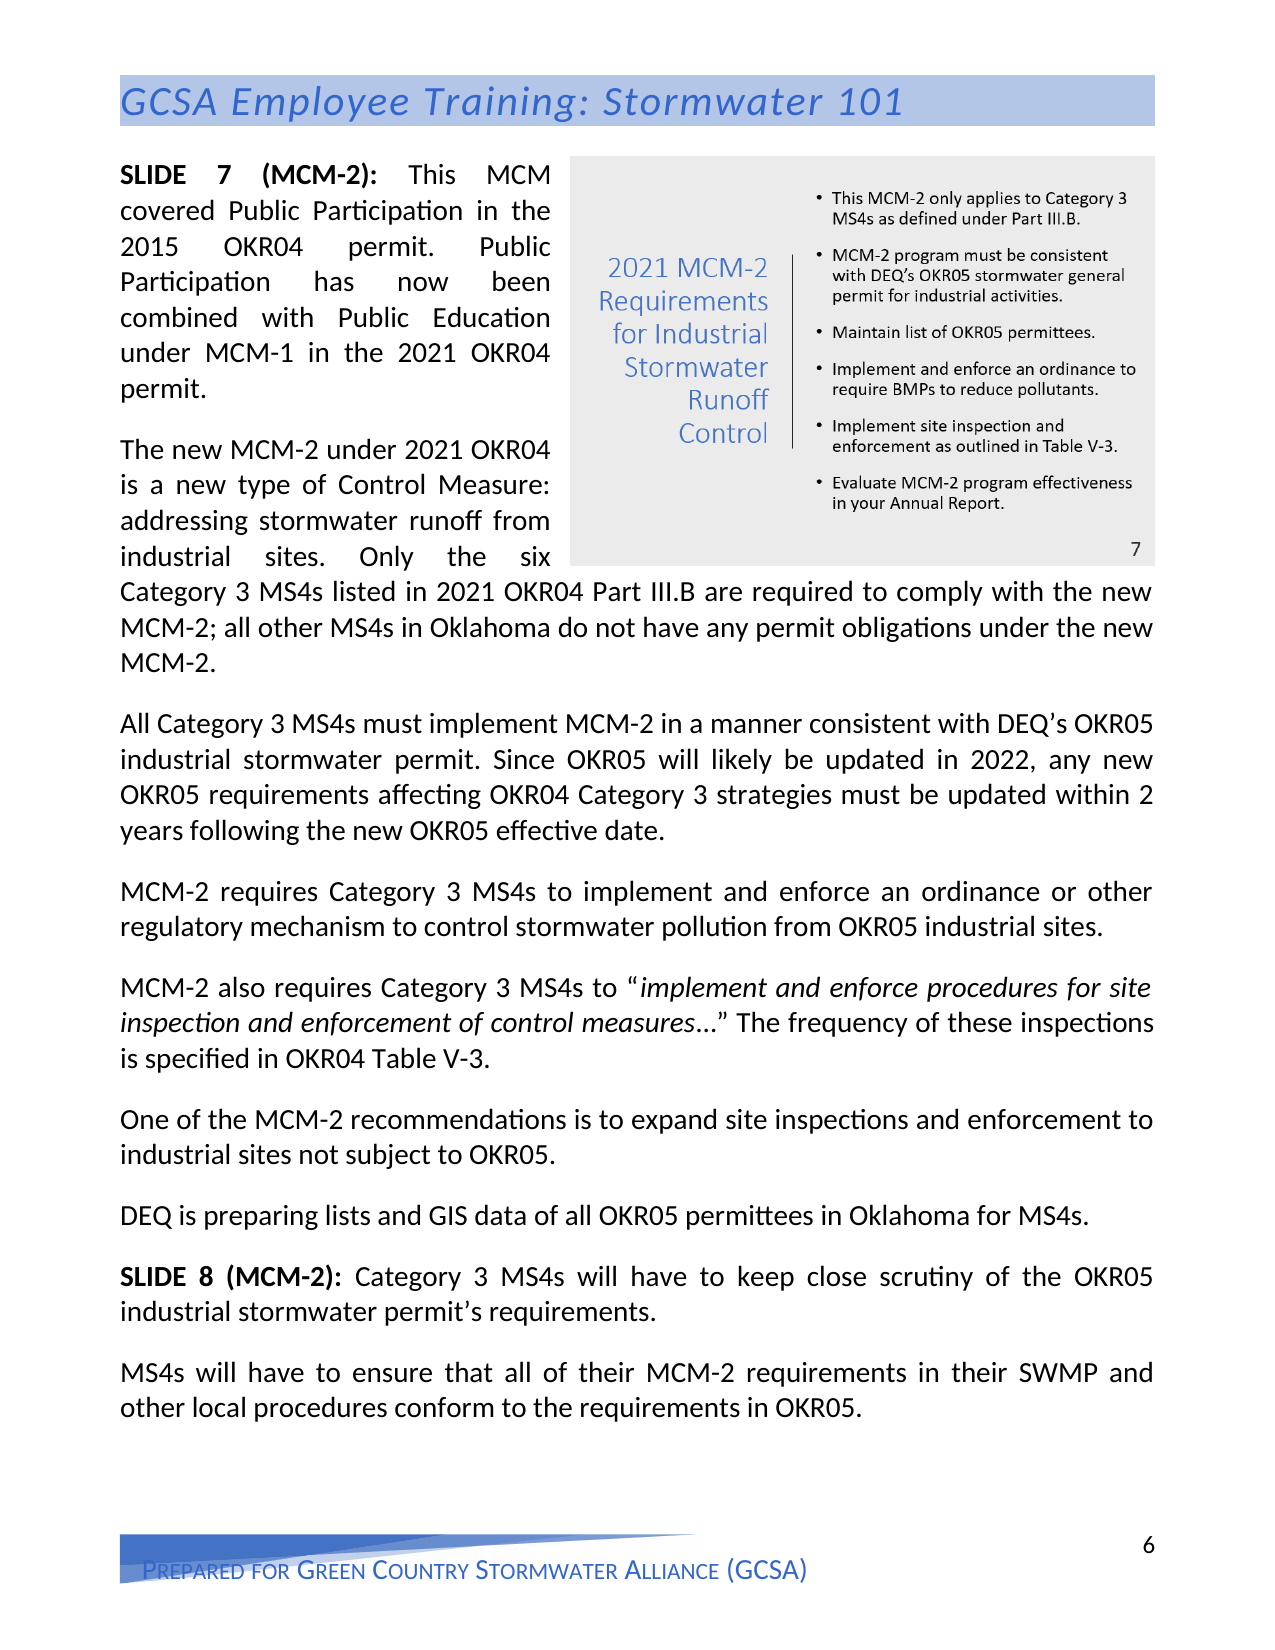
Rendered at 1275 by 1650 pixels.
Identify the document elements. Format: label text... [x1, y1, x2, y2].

text One of the MCM-2 recommendations is to expand site inspections and enforcement to industrial sites not subject to OKR05. [120, 1101, 1155, 1172]
text The new MCM-2 under 2021 OKR04 is a new type of Control Measure: addressing stormwater runoff from industrial sites. Only the six Category 3 MS4s listed in 2021 OKR04 Part III.B are required to comply with the new MCM-2; all other MS4s in Oklahoma do not have any permit obligations under the new MCM-2. [120, 431, 1155, 680]
text MS4s will have to ensure that all of their MCM-2 requirements in their SWMP and other local procedures conform to the requirements in OKR05. [120, 1354, 1155, 1425]
text All Category 3 MS4s must implement MCM-2 in a manner consistent with DEQ’s OKR05 industrial stormwater permit. Since OKR05 will likely be updated in 2022, any new OKR05 requirements affecting OKR04 Category 3 strategies must be updated within 2 years following the new OKR05 effective date. [120, 705, 1155, 848]
text MCM-2 also requires Category 3 MS4s to “implement and enforce procedures for site inspection and enforcement of control measures…” The frequency of these inspections is specified in OKR04 Table V-3. [120, 969, 1155, 1076]
text DEQ is preparing lists and GIS data of all OKR05 permittees in Oklahoma for MS4s. [120, 1197, 1155, 1233]
text MCM-2 requires Category 3 MS4s to implement and enforce an ordinance or other regulatory mechanism to control stormwater pollution from OKR05 industrial sites. [120, 873, 1155, 944]
text SLIDE 7 (MCM-2): This MCM covered Public Participation in the 2015 OKR04 permit. Public Participation has now been combined with Public Education under MCM-1 in the 2021 OKR04 permit. [120, 156, 570, 406]
picture [119, 1534, 701, 1585]
text SLIDE 8 (MCM-2): Category 3 MS4s will have to keep close scrutiny of the OKR05 industrial stormwater permit’s requirements. [120, 1258, 1155, 1329]
picture [570, 156, 1156, 566]
